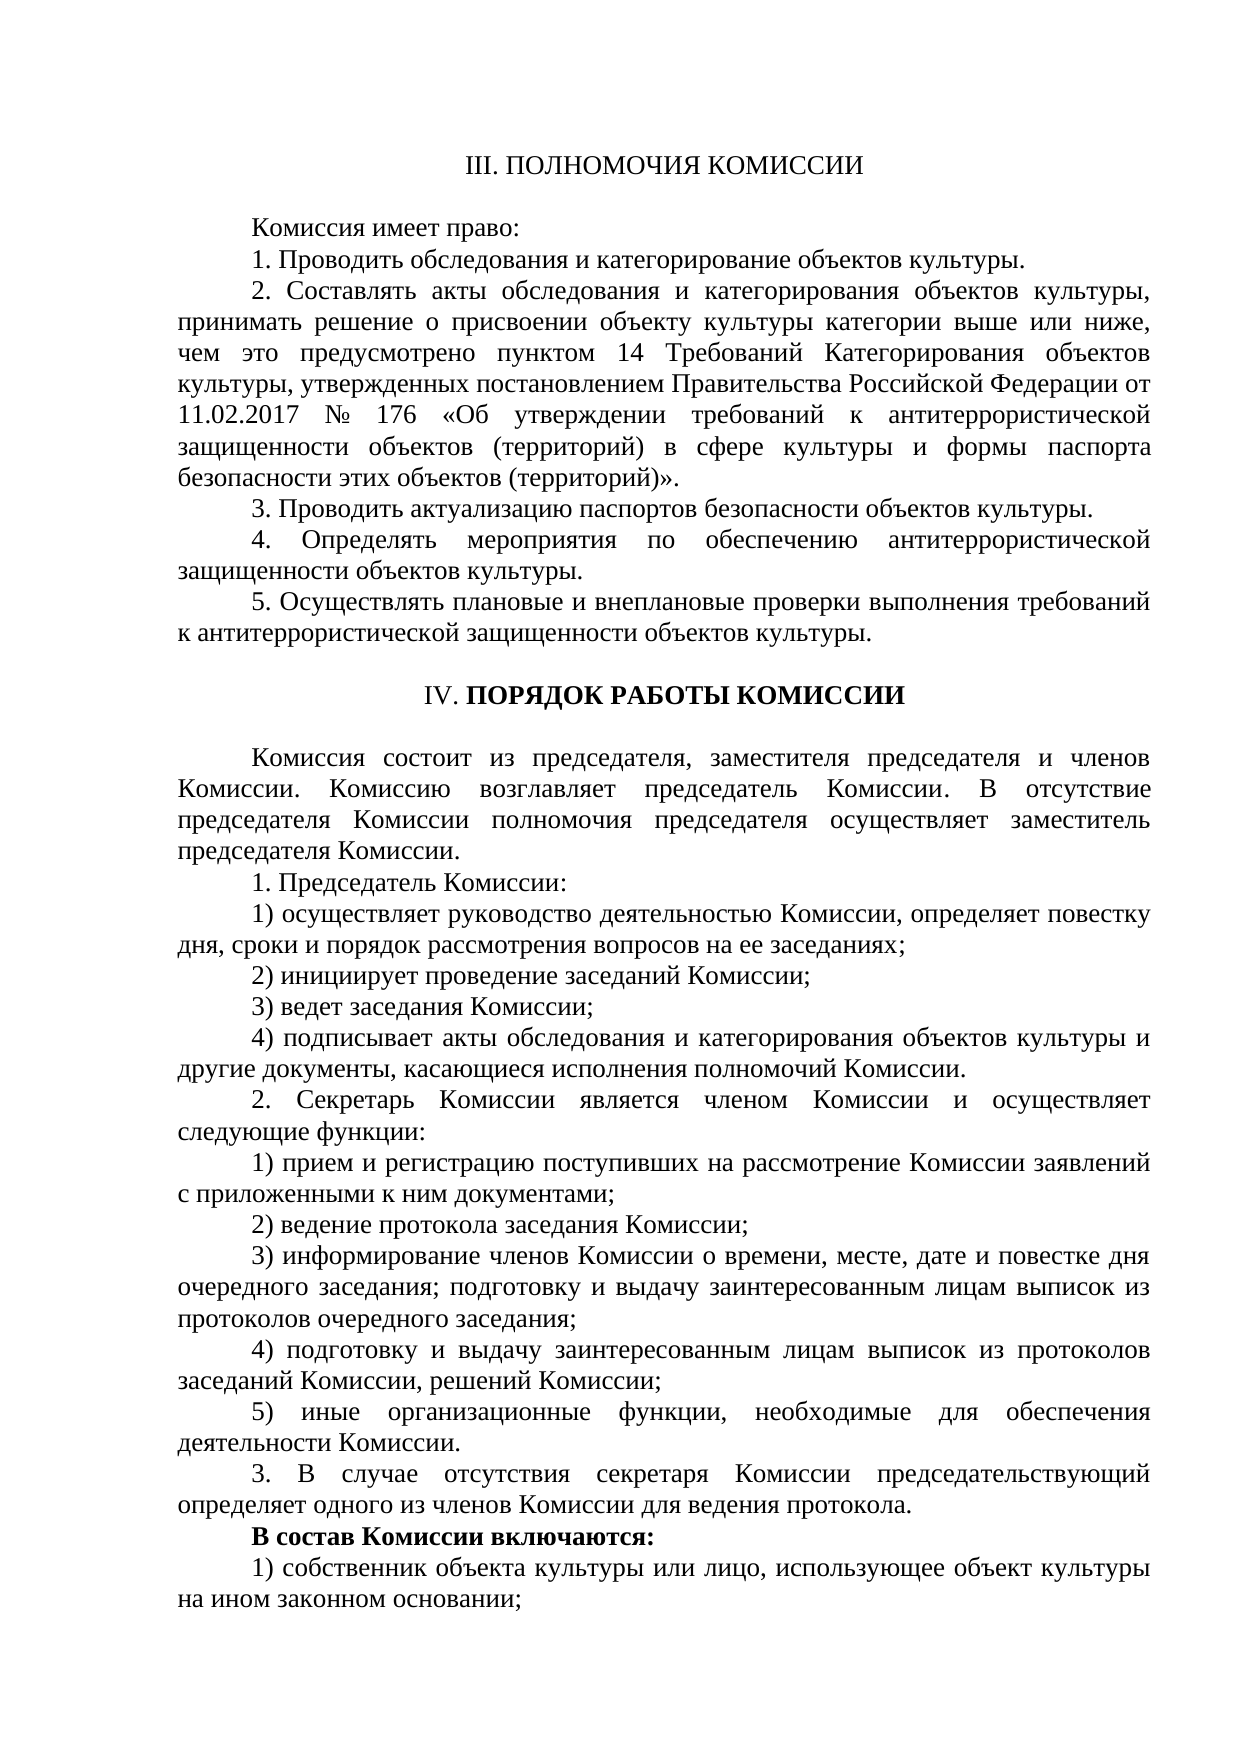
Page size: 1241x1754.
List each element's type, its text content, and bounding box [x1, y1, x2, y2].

text 3. В случае отсутствия секретаря Комиссии председательствующий определяет одного из членов Комиссии для ведения протокола. [177, 1457, 1152, 1520]
text 1) осуществляет руководство деятельностью Комиссии, определяет повестку дня, сроки и порядок рассмотрения вопросов на ее заседаниях; [177, 897, 1152, 959]
text 3. Проводить актуализацию паспортов безопасности объектов культуры. [177, 492, 1152, 523]
text IV. ПОРЯДОК РАБОТЫ КОМИССИИ [177, 679, 1152, 710]
text 1. Проводить обследования и категорирование объектов культуры. [177, 243, 1152, 274]
text 3) ведет заседания Комиссии; [177, 990, 1152, 1021]
text Комиссия состоит из председателя, заместителя председателя и членов Комиссии. Комиссию возглавляет председатель Комиссии. В отсутствие председателя Комиссии полномочия председателя осуществляет заместитель председателя Комиссии. [177, 741, 1152, 866]
text 1. Председатель Комиссии: [177, 866, 1152, 897]
text 1) собственник объекта культуры или лицо, использующее объект культуры на ином законном основании; [177, 1551, 1152, 1613]
text 5) иные организационные функции, необходимые для обеспечения деятельности Комиссии. [177, 1395, 1152, 1457]
text В состав Комиссии включаются: [177, 1520, 1152, 1551]
text 3) информирование членов Комиссии о времени, месте, дате и повестке дня очередного заседания; подготовку и выдачу заинтересованным лицам выписок из протоколов очередного заседания; [177, 1239, 1152, 1333]
text Комиссия имеет право: [177, 212, 1152, 243]
text 4. Определять мероприятия по обеспечению антитеррористической защищенности объектов культуры. [177, 523, 1152, 585]
text III. ПОЛНОМОЧИЯ КОМИССИИ [177, 149, 1152, 180]
text 4) подписывает акты обследования и категорирования объектов культуры и другие документы, касающиеся исполнения полномочий Комиссии. [177, 1021, 1152, 1084]
text 2. Секретарь Комиссии является членом Комиссии и осуществляет следующие функции: [177, 1084, 1152, 1146]
text 2. Составлять акты обследования и категорирования объектов культуры, принимать решение о присвоении объекту культуры категории выше или ниже, чем это предусмотрено пунктом 14 Требований Категорирования объектов культуры, утвержденных постановлением Правительства Российской Федерации от 11.02.2017 № 176 «Об утверждении требований к антитеррористической защищенности объектов (территорий) в сфере культуры и формы паспорта безопасности этих объектов (территорий)». [177, 274, 1152, 492]
text 5. Осуществлять плановые и внеплановые проверки выполнения требований к антитеррористической защищенности объектов культуры. [177, 585, 1152, 648]
text 2) ведение протокола заседания Комиссии; [177, 1208, 1152, 1239]
text 2) инициирует проведение заседаний Комиссии; [177, 959, 1152, 990]
text 4) подготовку и выдачу заинтересованным лицам выписок из протоколов заседаний Комиссии, решений Комиссии; [177, 1333, 1152, 1395]
text 1) прием и регистрацию поступивших на рассмотрение Комиссии заявлений с приложенными к ним документами; [177, 1146, 1152, 1208]
